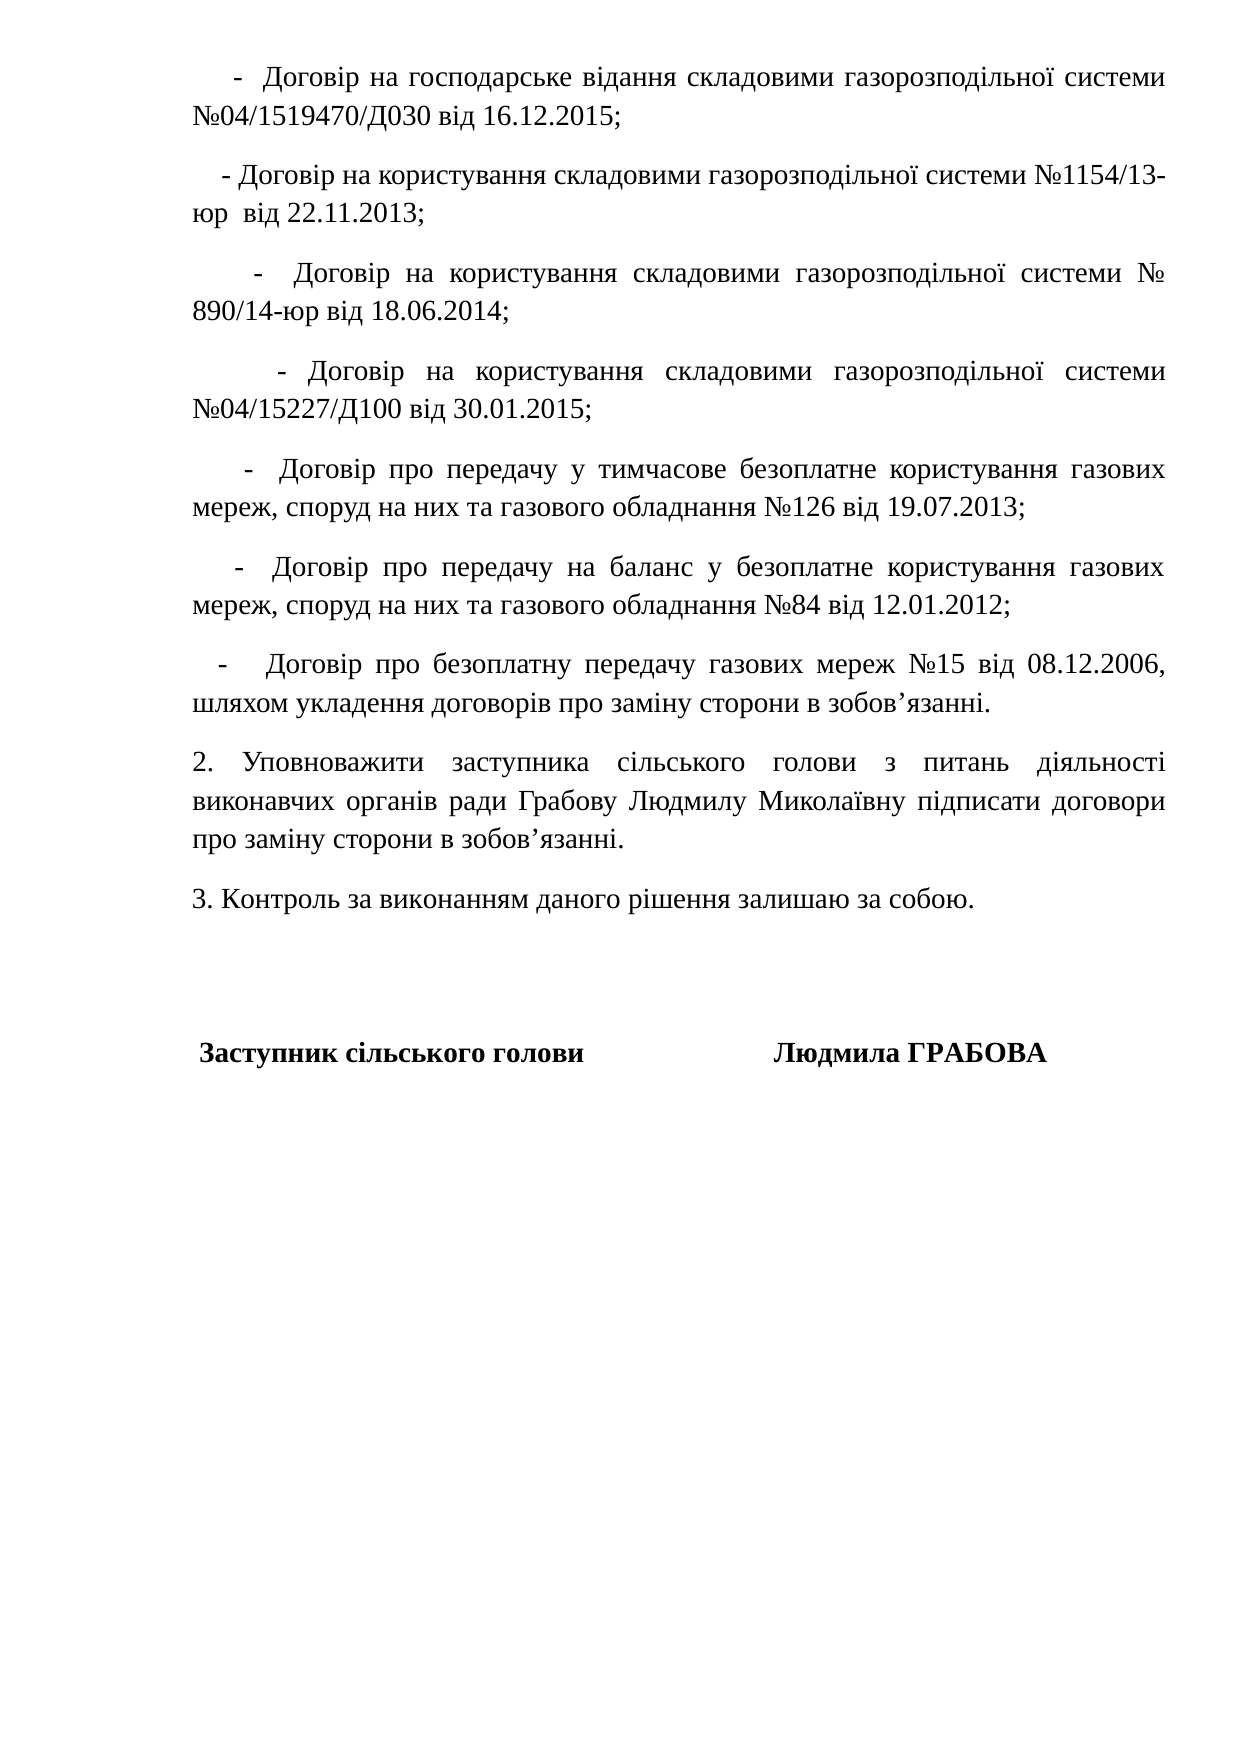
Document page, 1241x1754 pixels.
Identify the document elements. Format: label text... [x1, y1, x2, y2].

text - Договір на користування складовими газорозподільної системи №1154/13-юр від 22.11.2013; [192, 157, 1167, 229]
text - Договір про передачу у тимчасове безоплатне користування газових мереж, споруд на них та газового обладнання №126 від 19.07.2013; [192, 451, 1167, 523]
text - Договір на користування складовими газорозподільної системи №04/15227/Д100 від 30.01.2015; [192, 353, 1167, 425]
text Заступник сільського голови Людмила ГРАБОВА [162, 1035, 1167, 1069]
text - Договір про безоплатну передачу газових мереж №15 від 08.12.2006, шляхом укладення договорів про заміну сторони в зобов’язанні. [192, 647, 1167, 719]
text - Договір на господарське відання складовими газорозподільної системи №04/1519470/Д030 від 16.12.2015; [192, 59, 1167, 131]
text 2. Уповноважити заступника сільського голови з питань діяльності виконавчих органів ради Грабову Людмилу Миколаївну підписати договори про заміну сторони в зобов’язанні. [192, 744, 1167, 855]
text - Договір на користування складовими газорозподільної системи № 890/14-юр від 18.06.2014; [192, 255, 1167, 327]
text - Договір про передачу на баланс у безоплатне користування газових мереж, споруд на них та газового обладнання №84 від 12.01.2012; [192, 549, 1167, 621]
text 3. Контроль за виконанням даного рішення залишаю за собою. [162, 881, 1167, 914]
